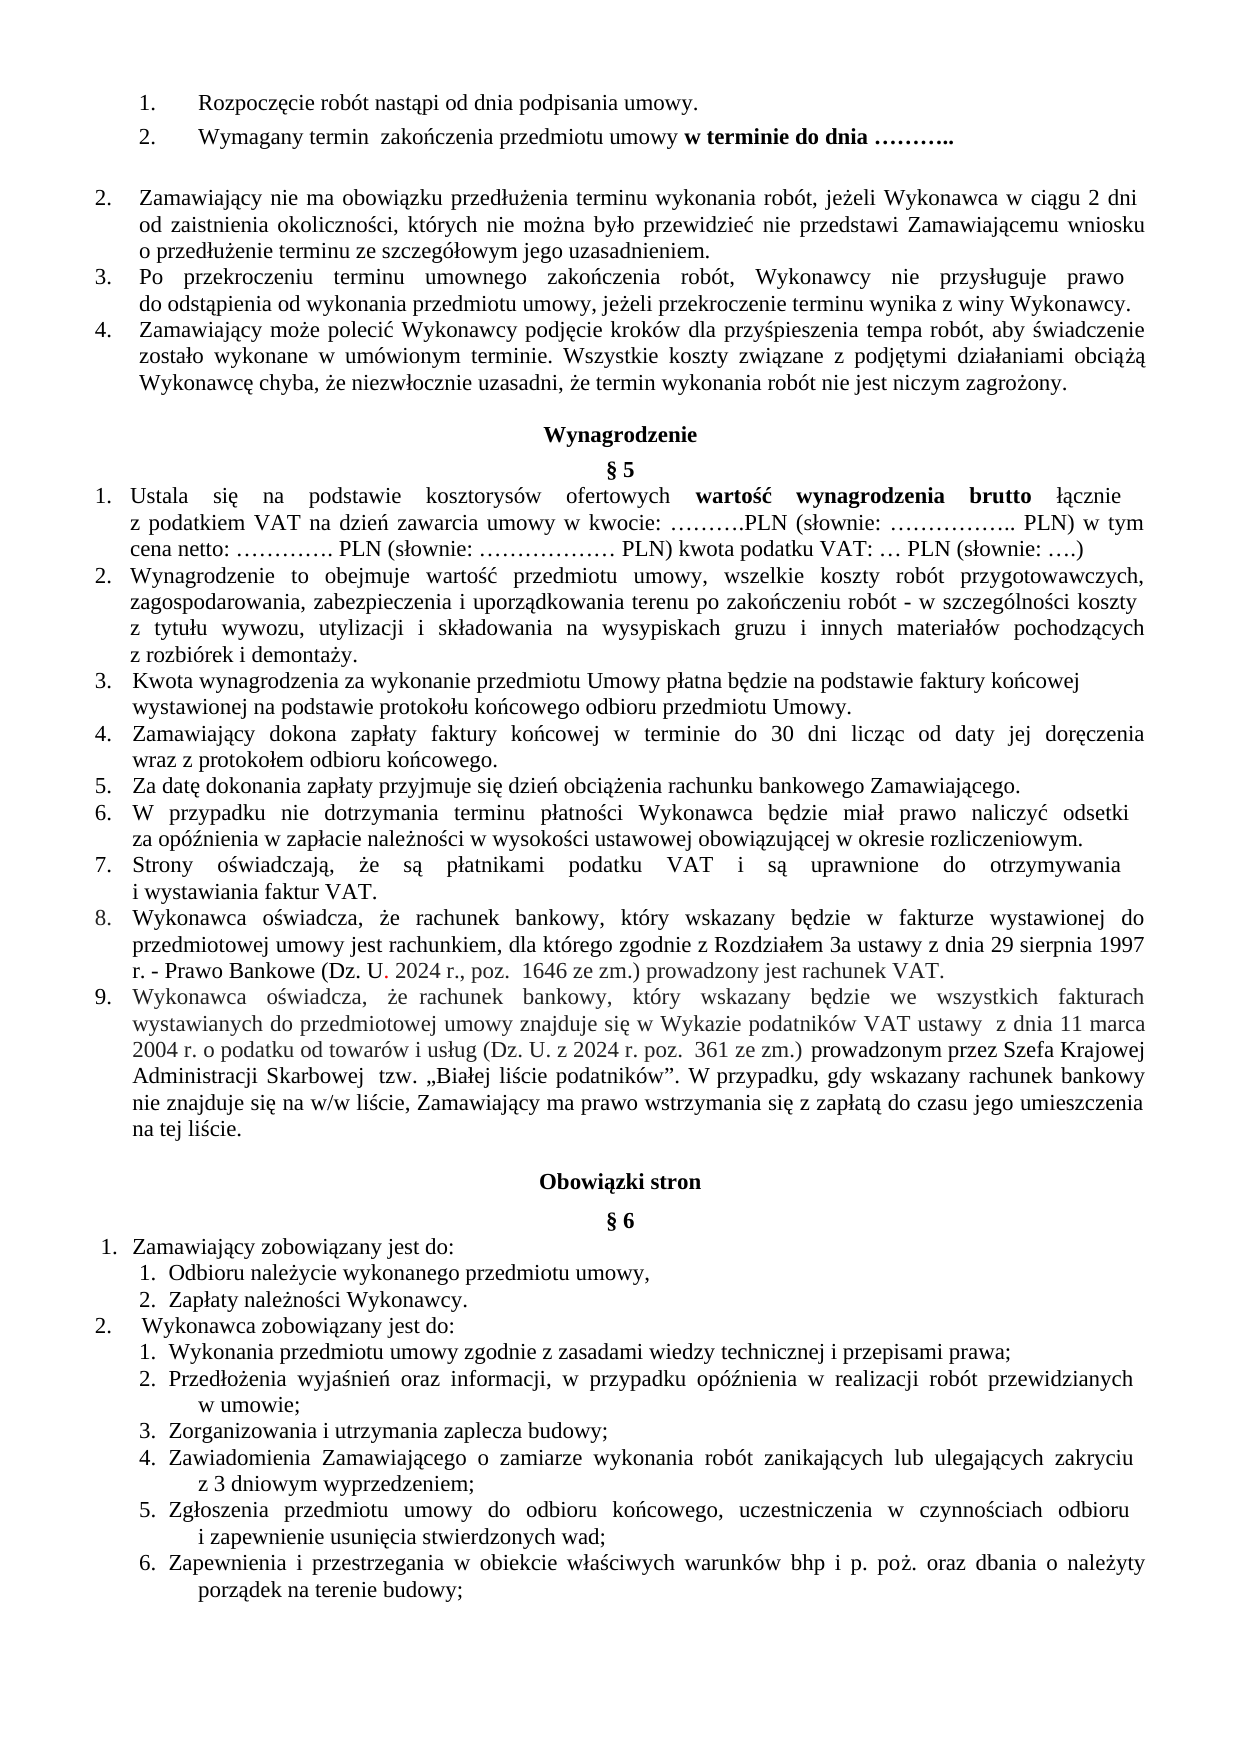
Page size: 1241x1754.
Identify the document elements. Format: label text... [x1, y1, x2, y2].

text 2. Wykonawca zobowiązany jest do: [94, 1312, 1146, 1338]
list Po przekroczeniu terminu umownego zakończenia robót, Wykonawcy nie przysługuje prawo do odstąpienia od wykonania przedmiotu umowy, jeżeli przekroczenie terminu wynika z winy Wykonawcy. [94, 263, 1146, 316]
list Zawiadomienia Zamawiającego o zamiarze wykonania robót zanikających lub ulegających zakryciu z 3 dniowym wyprzedzeniem; [139, 1444, 1146, 1497]
list Kwota wynagrodzenia za wykonanie przedmiotu Umowy płatna będzie na podstawie faktury końcowej wystawionej na podstawie protokołu końcowego odbioru przedmiotu Umowy. [94, 667, 1146, 720]
list Zamawiający nie ma obowiązku przedłużenia terminu wykonania robót, jeżeli Wykonawca w ciągu 2 dni od zaistnienia okoliczności, których nie można było przewidzieć nie przedstawi Zamawiającemu wniosku o przedłużenie terminu ze szczegółowym jego uzasadnieniem. [94, 184, 1146, 263]
list Zamawiający zobowiązany jest do: [100, 1233, 1146, 1259]
list Przedłożenia wyjaśnień oraz informacji, w przypadku opóźnienia w realizacji robót przewidzianych w umowie; [139, 1365, 1146, 1417]
list Zapłaty należności Wykonawcy. [139, 1286, 1146, 1312]
list Rozpoczęcie robót nastąpi od dnia podpisania umowy. [139, 89, 1146, 115]
list Zamawiający dokona zapłaty faktury końcowej w terminie do 30 dni licząc od daty jej doręczenia wraz z protokołem odbioru końcowego. [94, 720, 1146, 772]
list Wykonawca oświadcza, że rachunek bankowy, który wskazany będzie w fakturze wystawionej do przedmiotowej umowy jest rachunkiem, dla którego zgodnie z Rozdziałem 3a ustawy z dnia 29 sierpnia 1997 r. - Prawo Bankowe (Dz. U. 2024 r., poz. 1646 ze zm.) prowadzony jest rachunek VAT. [94, 904, 1146, 983]
text § 5 [94, 456, 1146, 483]
list Za datę dokonania zapłaty przyjmuje się dzień obciążenia rachunku bankowego Zamawiającego. [94, 772, 1146, 799]
list Wymagany termin zakończenia przedmiotu umowy w terminie do dnia ……….. [139, 123, 1146, 150]
subtitle Obowiązki stron [94, 1168, 1146, 1194]
list Wynagrodzenie to obejmuje wartość przedmiotu umowy, wszelkie koszty robót przygotowawczych, zagospodarowania, zabezpieczenia i uporządkowania terenu po zakończeniu robót - w szczególności koszty z tytułu wywozu, utylizacji i składowania na wysypiskach gruzu i innych materiałów pochodzących z rozbiórek i demontaży. [94, 562, 1146, 667]
list Zorganizowania i utrzymania zaplecza budowy; [139, 1417, 1146, 1444]
text Wynagrodzenie [94, 422, 1146, 448]
list W przypadku nie dotrzymania terminu płatności Wykonawca będzie miał prawo naliczyć odsetki za opóźnienia w zapłacie należności w wysokości ustawowej obowiązującej w okresie rozliczeniowym. [94, 799, 1146, 852]
list Strony oświadczają, że są płatnikami podatku VAT i są uprawnione do otrzymywania i wystawiania faktur VAT. [94, 852, 1146, 904]
text § 6 [94, 1207, 1146, 1233]
list Wykonania przedmiotu umowy zgodnie z zasadami wiedzy technicznej i przepisami prawa; [139, 1338, 1146, 1365]
list Wykonawca oświadcza, że rachunek bankowy, który wskazany będzie we wszystkich fakturach wystawianych do przedmiotowej umowy znajduje się w Wykazie podatników VAT ustawy z dnia 11 marca 2004 r. o podatku od towarów i usług (Dz. U. z 2024 r. poz. 361 ze zm.) prowadzonym przez Szefa Krajowej Administracji Skarbowej tzw. „Białej liście podatników”. W przypadku, gdy wskazany rachunek bankowy nie znajduje się na w/w liście, Zamawiający ma prawo wstrzymania się z zapłatą do czasu jego umieszczenia na tej liście. [94, 983, 1146, 1141]
list Zamawiający może polecić Wykonawcy podjęcie kroków dla przyśpieszenia tempa robót, aby świadczenie zostało wykonane w umówionym terminie. Wszystkie koszty związane z podjętymi działaniami obciążą Wykonawcę chyba, że niezwłocznie uzasadni, że termin wykonania robót nie jest niczym zagrożony. [94, 316, 1146, 395]
list Zapewnienia i przestrzegania w obiekcie właściwych warunków bhp i p. poż. oraz dbania o należyty porządek na terenie budowy; [139, 1549, 1146, 1602]
list Odbioru należycie wykonanego przedmiotu umowy, [139, 1259, 1146, 1286]
list Ustala się na podstawie kosztorysów ofertowych wartość wynagrodzenia brutto łącznie z podatkiem VAT na dzień zawarcia umowy w kwocie: ……….PLN (słownie: …………….. PLN) w tym cena netto: …………. PLN (słownie: ……………… PLN) kwota podatku VAT: … PLN (słownie: ….) [94, 483, 1146, 562]
list Zgłoszenia przedmiotu umowy do odbioru końcowego, uczestniczenia w czynnościach odbioru i zapewnienie usunięcia stwierdzonych wad; [139, 1497, 1146, 1549]
